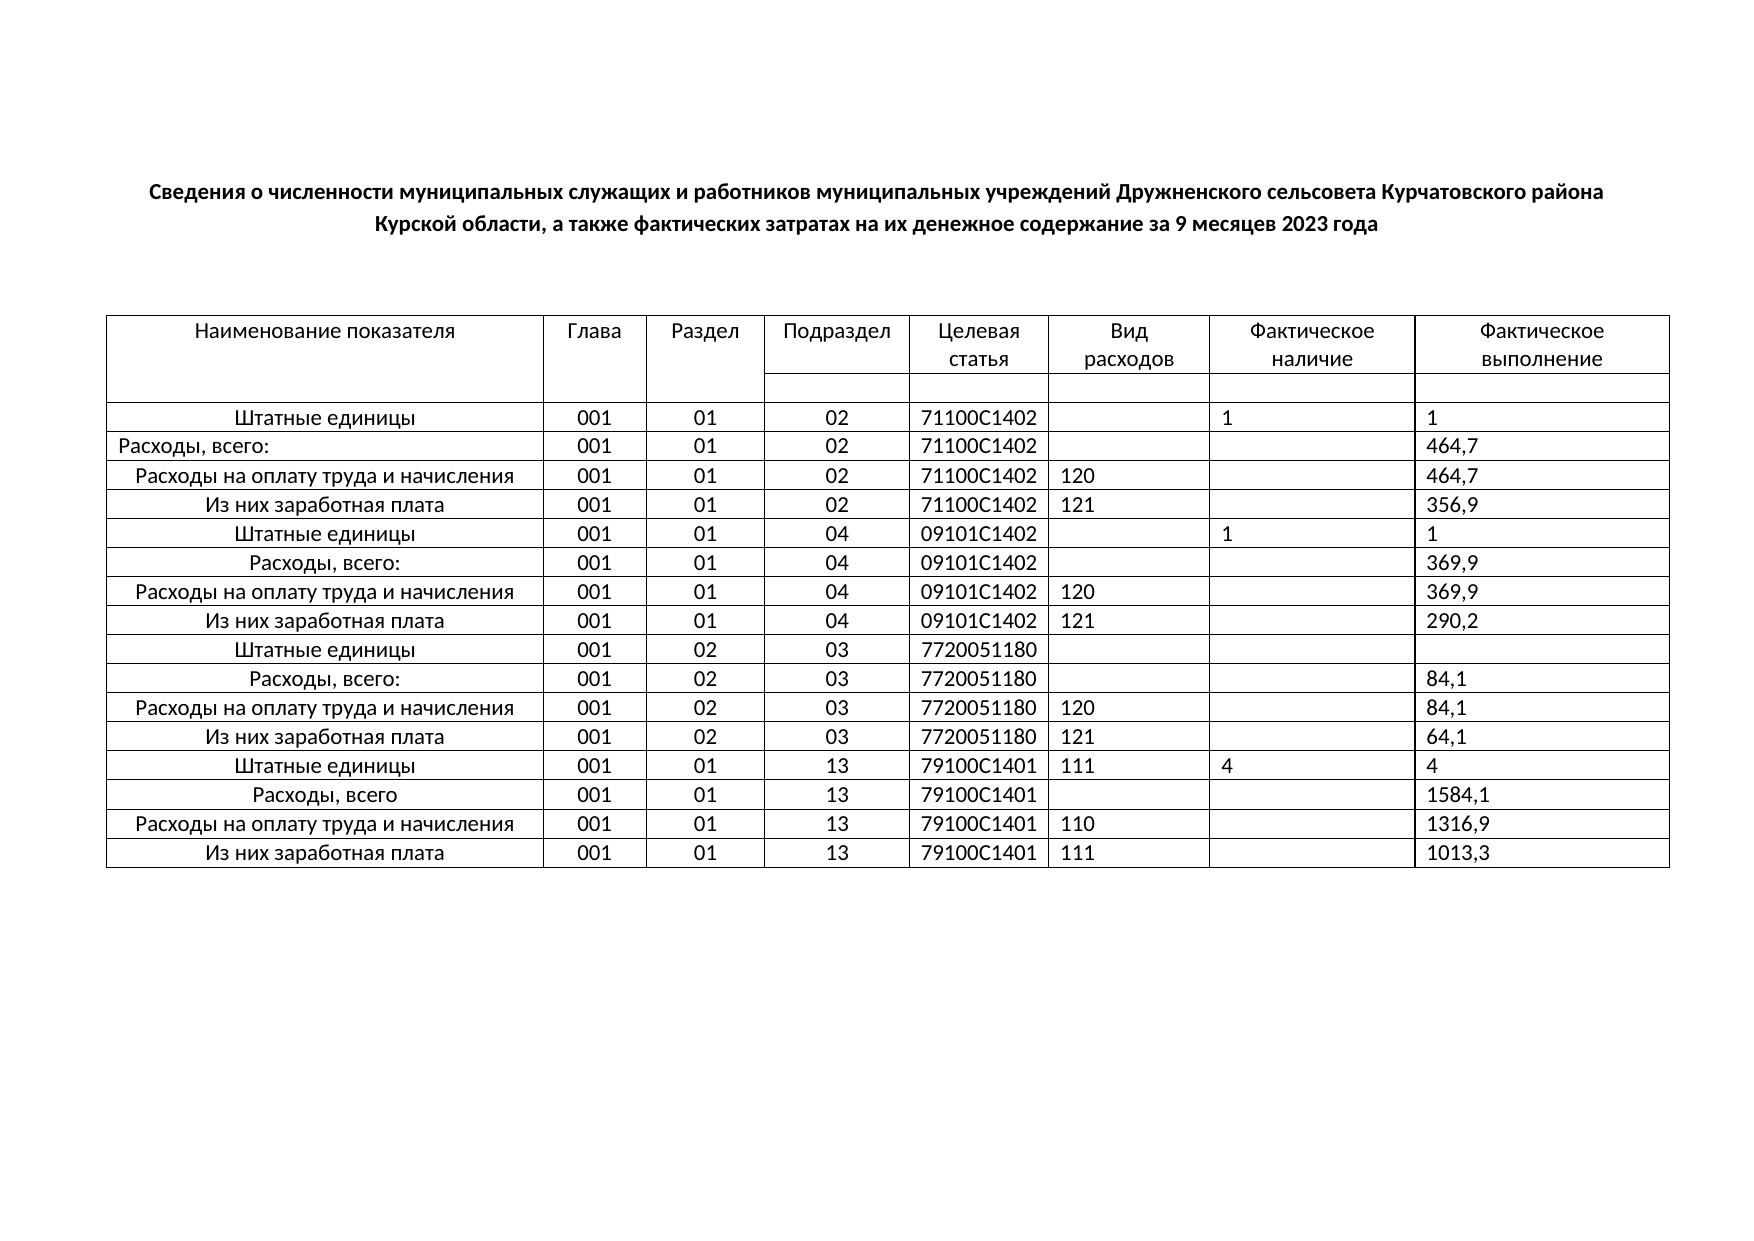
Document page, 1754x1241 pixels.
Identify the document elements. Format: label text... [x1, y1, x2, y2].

table_cell [1210, 780, 1414, 808]
table_cell 001 [544, 461, 646, 489]
table_cell [1210, 461, 1414, 489]
table_cell 64,1 [1416, 722, 1669, 750]
table_cell 7720051180 [910, 722, 1048, 750]
table_cell 001 [544, 548, 646, 576]
table_cell [1049, 519, 1209, 547]
table_cell Расходы на оплату труда и начисления [107, 577, 543, 605]
table_cell 01 [647, 751, 764, 779]
table_cell Расходы на оплату труда и начисления [107, 461, 543, 489]
table_cell 13 [765, 839, 909, 867]
table_cell 13 [765, 810, 909, 837]
table_cell 09101С1402 [910, 577, 1048, 605]
table_cell Расходы, всего: [107, 432, 543, 460]
table_cell 121 [1049, 606, 1209, 634]
table_header Раздел [647, 316, 764, 402]
table_cell [1049, 374, 1209, 402]
table_cell 01 [647, 403, 764, 431]
table_cell 121 [1049, 722, 1209, 750]
table_cell 09101С1402 [910, 548, 1048, 576]
table_cell [1210, 374, 1414, 402]
table_header Вид расходов [1049, 316, 1209, 372]
table_cell 4 [1210, 751, 1414, 779]
table_cell [1210, 635, 1414, 663]
table_cell 02 [765, 432, 909, 460]
table_cell 369,9 [1416, 548, 1669, 576]
table_cell 001 [544, 780, 646, 808]
table_cell 04 [765, 577, 909, 605]
table_cell 79100С1401 [910, 810, 1048, 837]
table_cell 001 [544, 577, 646, 605]
table_cell 13 [765, 780, 909, 808]
table_cell [1210, 722, 1414, 750]
table_cell 120 [1049, 461, 1209, 489]
table_cell 01 [647, 519, 764, 547]
table_cell 79100С1401 [910, 839, 1048, 867]
table_cell 4 [1416, 751, 1669, 779]
table_cell 01 [647, 490, 764, 518]
table_header Глава [544, 316, 646, 402]
table_cell 03 [765, 664, 909, 692]
table_cell 1013,3 [1416, 839, 1669, 867]
table_cell [1210, 693, 1414, 721]
table_cell [1210, 490, 1414, 518]
table_cell 02 [647, 635, 764, 663]
table_cell 001 [544, 403, 646, 431]
table_cell Из них заработная плата [107, 606, 543, 634]
table_cell 84,1 [1416, 693, 1669, 721]
table_cell 001 [544, 810, 646, 837]
table_cell 369,9 [1416, 577, 1669, 605]
table_cell [1049, 432, 1209, 460]
table_cell Из них заработная плата [107, 490, 543, 518]
table_cell 464,7 [1416, 432, 1669, 460]
table_cell [765, 374, 909, 402]
table_cell [1210, 432, 1414, 460]
table_cell [1210, 606, 1414, 634]
table_cell 02 [647, 664, 764, 692]
table_cell [1049, 403, 1209, 431]
table_cell 1584,1 [1416, 780, 1669, 808]
table_cell 01 [647, 839, 764, 867]
table_cell 001 [544, 519, 646, 547]
table_cell [1049, 780, 1209, 808]
table_cell [1210, 839, 1414, 867]
table_cell 001 [544, 490, 646, 518]
table_cell 04 [765, 548, 909, 576]
table_cell Расходы, всего [107, 780, 543, 808]
table_cell 1 [1210, 519, 1414, 547]
table_cell 001 [544, 432, 646, 460]
table_cell 356,9 [1416, 490, 1669, 518]
table_cell 03 [765, 635, 909, 663]
table_cell 120 [1049, 693, 1209, 721]
table_cell [1210, 810, 1414, 837]
table_header Наименование показателя [107, 316, 543, 402]
table_cell Из них заработная плата [107, 839, 543, 867]
text Сведения о численности муниципальных служащих и работников муниципальных учреждений Дружненского сельсовета Курчатовского района Курской области, а также фактических затратах на их денежное содержание за 9 месяцев 2023 года [118, 177, 1636, 237]
table_header Подраздел [765, 316, 909, 372]
table_cell 04 [765, 606, 909, 634]
table_cell 110 [1049, 810, 1209, 837]
table_cell 1 [1416, 403, 1669, 431]
table_cell 001 [544, 722, 646, 750]
table_cell 001 [544, 606, 646, 634]
table_cell 001 [544, 635, 646, 663]
table_cell 7720051180 [910, 635, 1048, 663]
table_cell Расходы на оплату труда и начисления [107, 693, 543, 721]
table_cell Из них заработная плата [107, 722, 543, 750]
table_header Фактическое наличие [1210, 316, 1414, 372]
table_header Целевая статья [910, 316, 1048, 372]
table_cell 71100С1402 [910, 432, 1048, 460]
table_cell 02 [647, 693, 764, 721]
table_cell 84,1 [1416, 664, 1669, 692]
table_cell 121 [1049, 490, 1209, 518]
table_cell [1049, 664, 1209, 692]
table_cell 02 [765, 490, 909, 518]
table_cell 001 [544, 693, 646, 721]
table_cell Расходы на оплату труда и начисления [107, 810, 543, 837]
table_cell 02 [765, 461, 909, 489]
table_cell 79100С1401 [910, 780, 1048, 808]
table_cell 111 [1049, 751, 1209, 779]
table_cell 7720051180 [910, 693, 1048, 721]
table_cell [910, 374, 1048, 402]
table_cell Расходы, всего: [107, 664, 543, 692]
table_cell 02 [765, 403, 909, 431]
table_cell 290,2 [1416, 606, 1669, 634]
table_cell 1 [1210, 403, 1414, 431]
table_cell 71100С1402 [910, 490, 1048, 518]
table_cell 71100С1402 [910, 461, 1048, 489]
table_cell Штатные единицы [107, 635, 543, 663]
table_cell 01 [647, 432, 764, 460]
table_cell 09101С1402 [910, 519, 1048, 547]
table_cell 001 [544, 839, 646, 867]
table_cell 03 [765, 722, 909, 750]
table_cell [1210, 548, 1414, 576]
table_cell 01 [647, 577, 764, 605]
table_cell [1210, 664, 1414, 692]
table_cell 79100С1401 [910, 751, 1048, 779]
table_cell 04 [765, 519, 909, 547]
table_cell 111 [1049, 839, 1209, 867]
table_cell 1316,9 [1416, 810, 1669, 837]
table_cell 71100С1402 [910, 403, 1048, 431]
table_cell Штатные единицы [107, 751, 543, 779]
table_cell 01 [647, 780, 764, 808]
table_cell Штатные единицы [107, 519, 543, 547]
table_cell 001 [544, 664, 646, 692]
table_cell 01 [647, 810, 764, 837]
table_cell 01 [647, 606, 764, 634]
table_cell [1416, 374, 1669, 402]
table_cell 02 [647, 722, 764, 750]
table_cell 01 [647, 548, 764, 576]
table_cell 03 [765, 693, 909, 721]
table_cell [1049, 635, 1209, 663]
table_cell 7720051180 [910, 664, 1048, 692]
table_cell 120 [1049, 577, 1209, 605]
table_cell 13 [765, 751, 909, 779]
table_cell 1 [1416, 519, 1669, 547]
table_cell [1049, 548, 1209, 576]
table_cell 001 [544, 751, 646, 779]
table_cell 464,7 [1416, 461, 1669, 489]
table_header Фактическое выполнение [1416, 316, 1669, 372]
table_cell Штатные единицы [107, 403, 543, 431]
table_cell [1210, 577, 1414, 605]
table_cell [1416, 635, 1669, 663]
table_cell 09101С1402 [910, 606, 1048, 634]
table_cell Расходы, всего: [107, 548, 543, 576]
table_cell 01 [647, 461, 764, 489]
